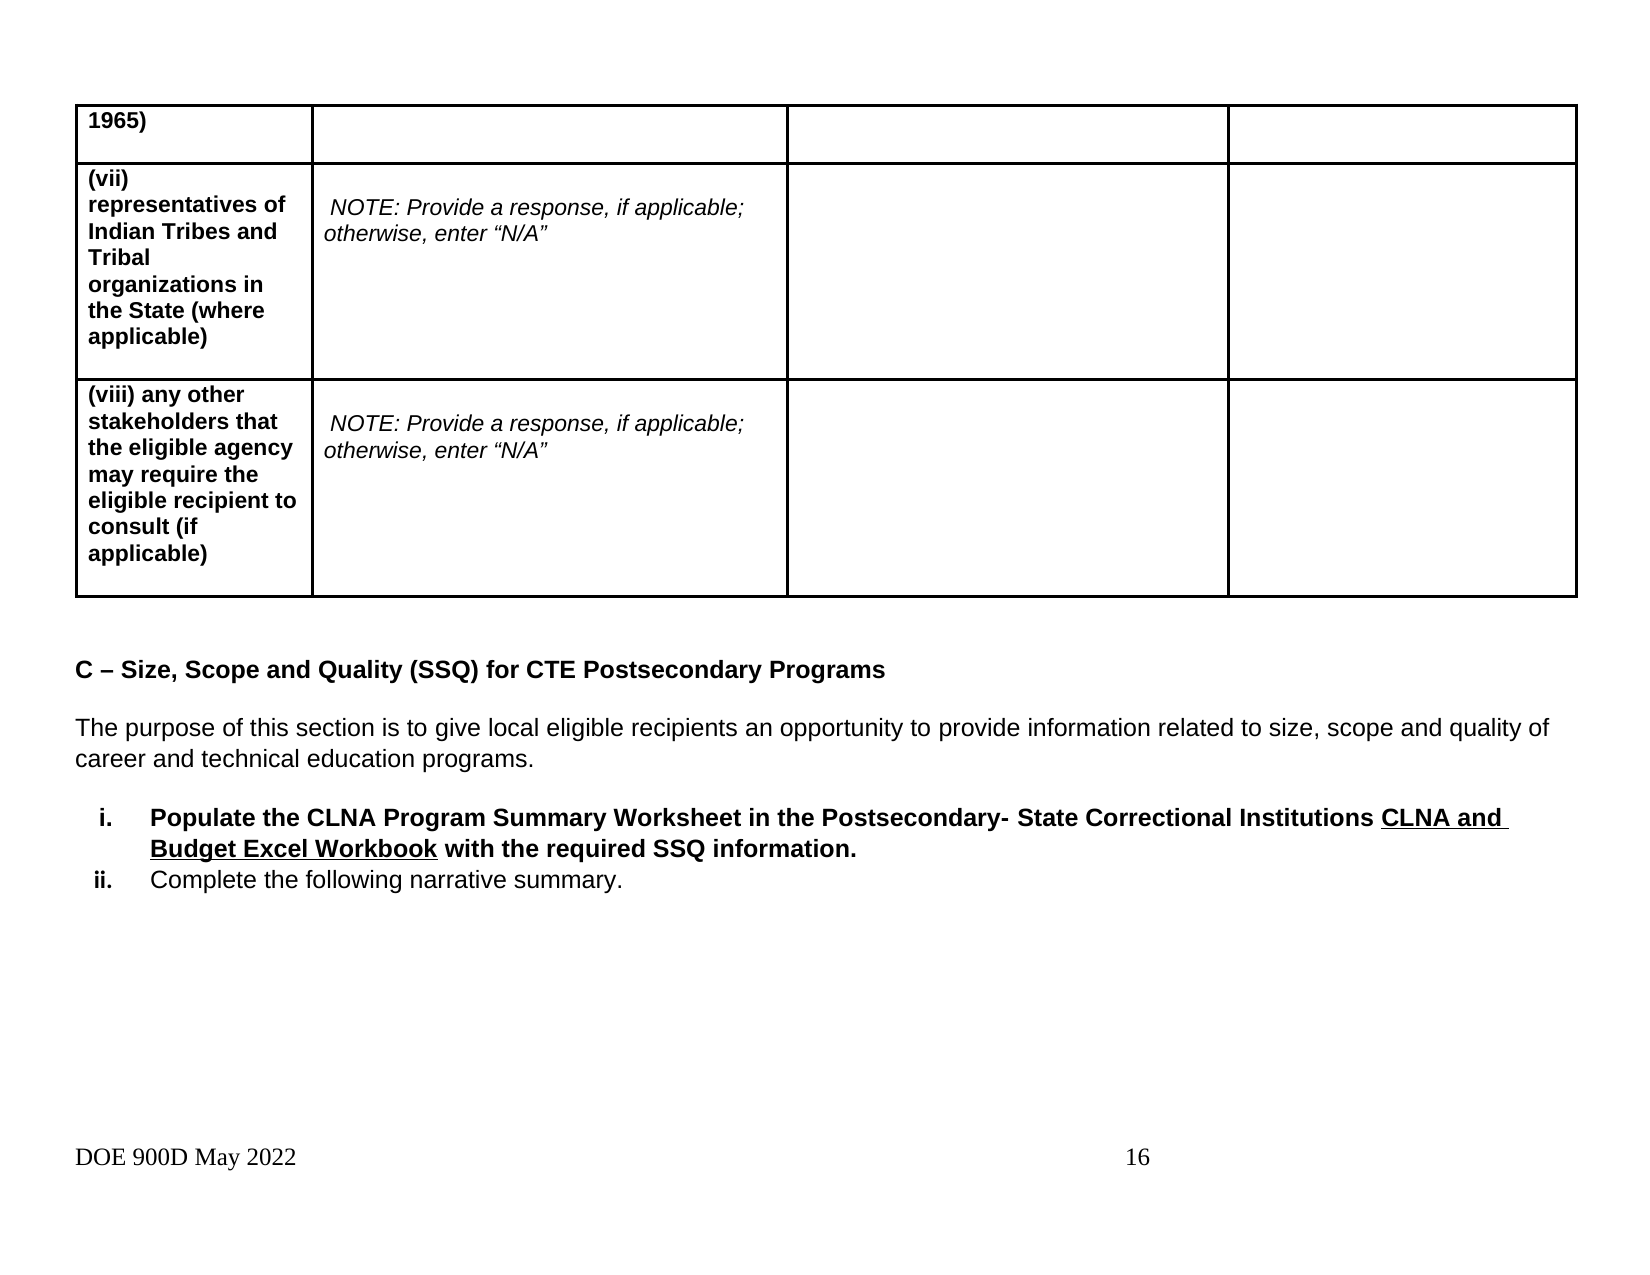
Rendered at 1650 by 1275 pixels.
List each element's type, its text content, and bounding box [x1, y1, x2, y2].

table_cell [789, 107, 1227, 162]
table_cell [78, 107, 311, 162]
table_cell [314, 107, 786, 162]
table_cell [1230, 107, 1575, 162]
table_cell (vii) representatives of Indian Tribes and Tribal organizations in the State (where applicable) [78, 165, 311, 378]
table_cell [789, 381, 1227, 595]
text C – Size, Scope and Quality (SSQ) for CTE Postsecondary Programs [75, 655, 1575, 684]
table_cell [789, 165, 1227, 378]
table_cell NOTE: Provide a response, if applicable; otherwise, enter “N/A” [314, 381, 786, 595]
text The purpose of this section is to give local eligible recipients an opportunity to provide information related to size, scope and quality of career and technical education programs. [75, 713, 1575, 772]
table_cell NOTE: Provide a response, if applicable; otherwise, enter “N/A” [314, 165, 786, 378]
list Complete the following narrative summary. [112, 864, 1575, 895]
list Populate the CLNA Program Summary Worksheet in the Postsecondary- State Correctional Institutions CLNA and Budget Excel Workbook with the required SSQ information. [112, 803, 1575, 862]
table_cell (viii) any other stakeholders that the eligible agency may require the eligible recipient to consult (if applicable) [78, 381, 311, 595]
table_cell [1230, 165, 1575, 378]
table_cell [1230, 381, 1575, 595]
